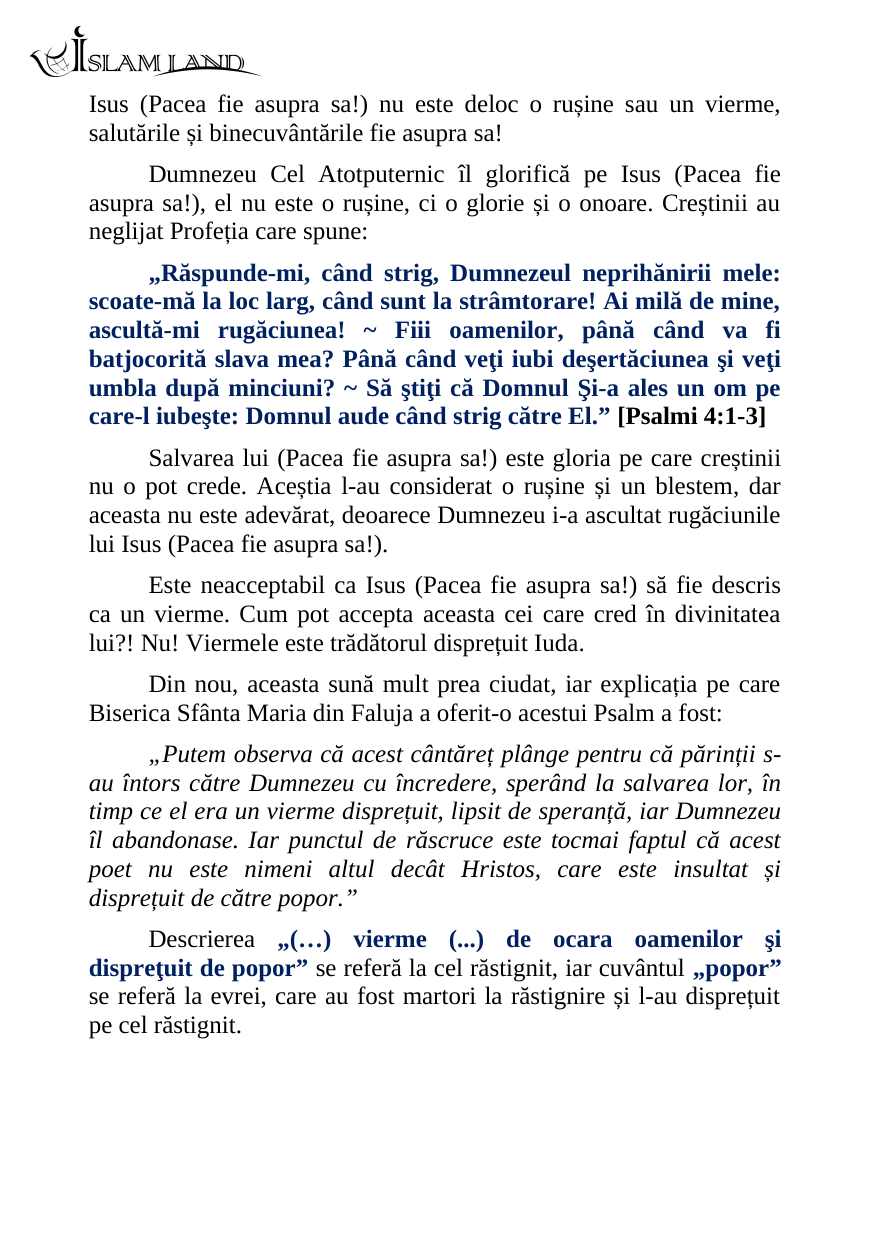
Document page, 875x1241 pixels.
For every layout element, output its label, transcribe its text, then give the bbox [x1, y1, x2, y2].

text Salvarea lui (Pacea fie asupra sa!) este gloria pe care creștinii nu o pot crede. Aceștia l-au considerat o rușine și un blestem, dar aceasta nu este adevărat, deoarece Dumnezeu i-a ascultat rugăciunile lui Isus (Pacea fie asupra sa!). [88, 443, 782, 558]
text Este neacceptabil ca Isus (Pacea fie asupra sa!) să fie descris ca un vierme. Cum pot accepta aceasta cei care cred în divinitatea lui?! Nu! Viermele este trădătorul disprețuit Iuda. [88, 570, 782, 656]
text „Putem observa că acest cântăreț plânge pentru că părinții s-au întors către Dumnezeu cu încredere, sperând la salvarea lor, în timp ce el era un vierme disprețuit, lipsit de speranță, iar Dumnezeu îl abandonase. Iar punctul de răscruce este tocmai faptul că acest poet nu este nimeni altul decât Hristos, care este insultat și disprețuit de către popor.” [88, 739, 782, 911]
text Descrierea „(…) vierme (...) de ocara oamenilor şi dispreţuit de popor” se referă la cel răstignit, iar cuvântul „popor” se referă la evrei, care au fost martori la răstignire și l-au disprețuit pe cel răstignit. [88, 924, 782, 1039]
text „Răspunde-mi, când strig, Dumnezeul neprihănirii mele: scoate-mă la loc larg, când sunt la strâmtorare! Ai milă de mine, ascultă-mi rugăciunea! ~ Fiii oamenilor, până când va fi batjocorită slava mea? Până când veţi iubi deşertăciunea şi veţi umbla după minciuni? ~ Să ştiţi că Domnul Şi-a ales un om pe care-l iubeşte: Domnul aude când strig către El.” [Psalmi 4:1-3] [88, 258, 782, 430]
text Dumnezeu Cel Atotputernic îl glorifică pe Isus (Pacea fie asupra sa!), el nu este o rușine, ci o glorie și o onoare. Creștinii au neglijat Profeția care spune: [88, 159, 782, 245]
text Din nou, aceasta sună mult prea ciudat, iar explicația pe care Biserica Sfânta Maria din Faluja a oferit-o acestui Psalm a fost: [88, 669, 782, 726]
picture [29, 26, 263, 77]
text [88, 89, 782, 146]
